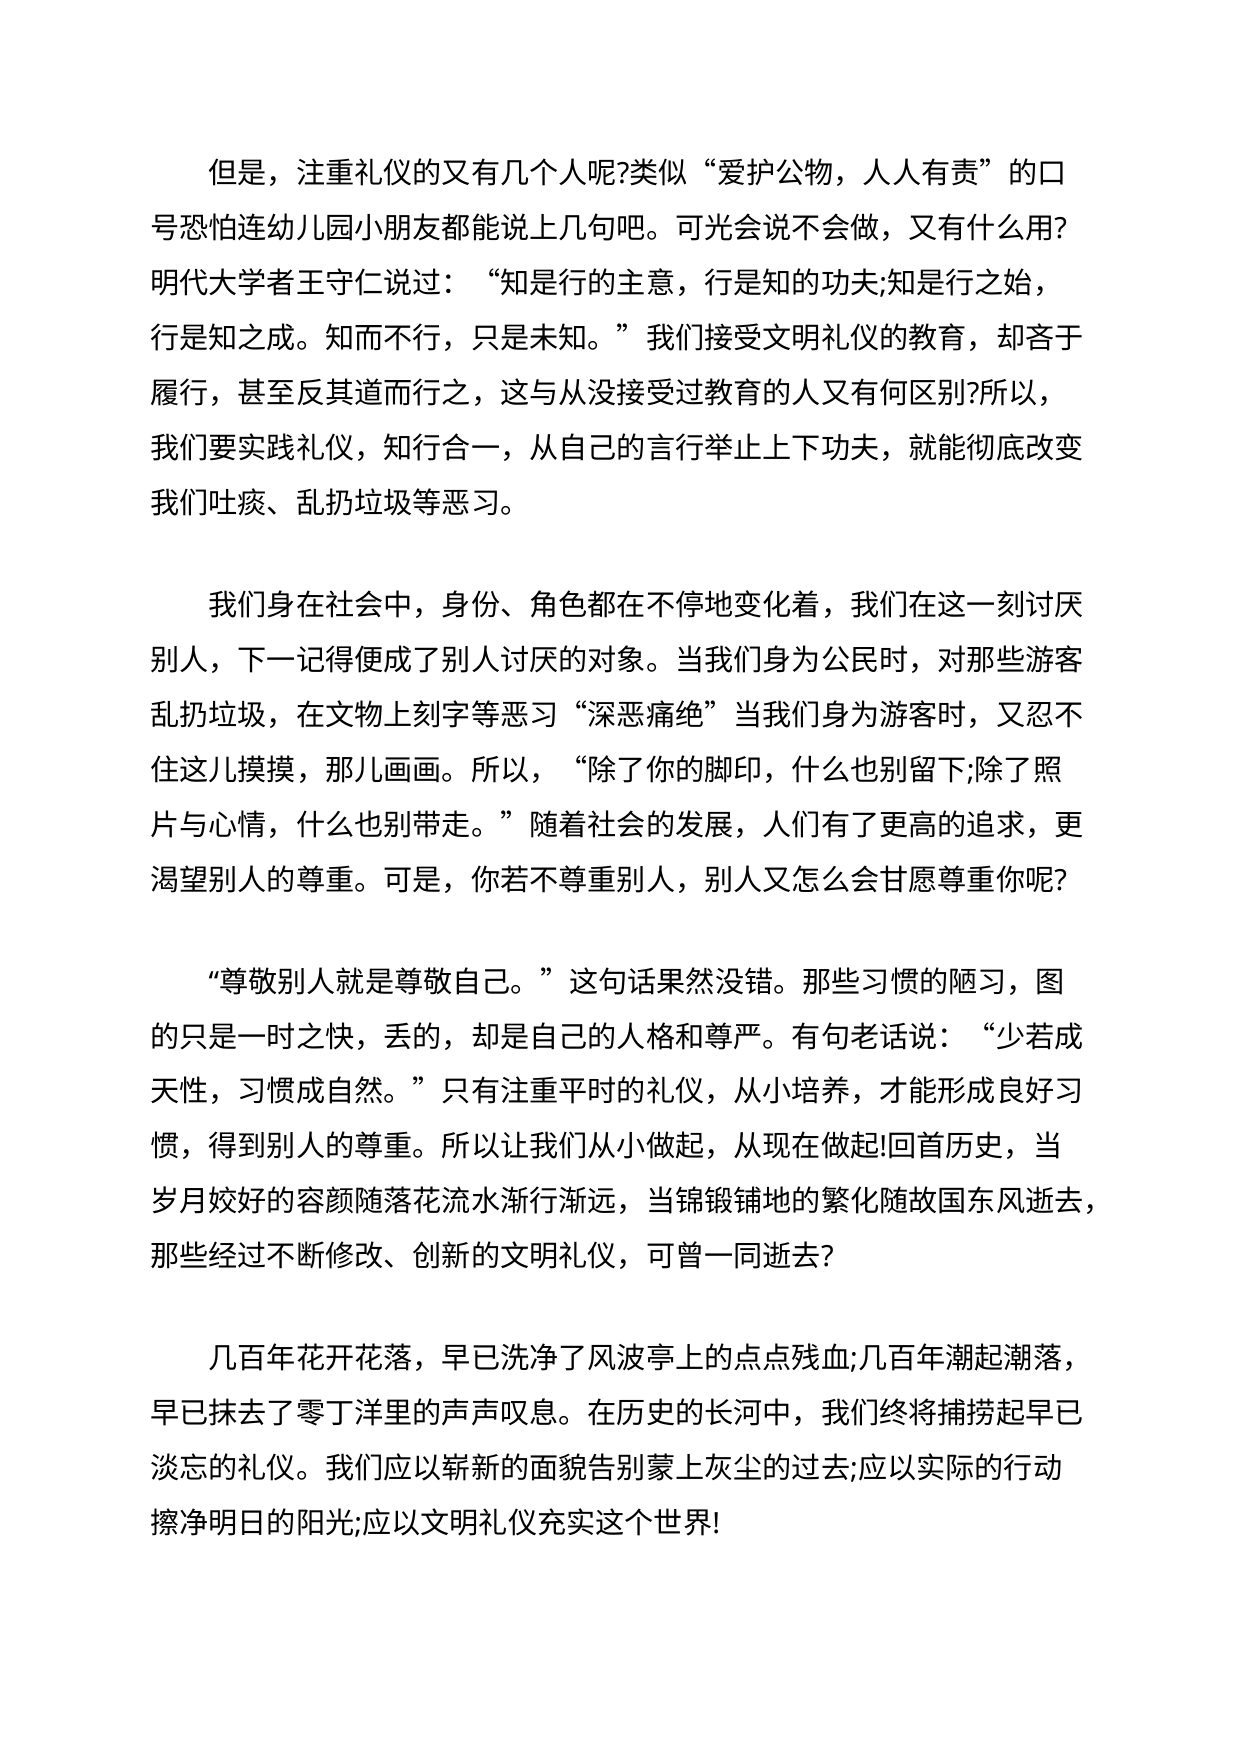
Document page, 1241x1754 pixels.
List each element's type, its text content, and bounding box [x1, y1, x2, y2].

text 但是，注重礼仪的又有几个人呢?类似“爱护公物，人人有责”的口号恐怕连幼儿园小朋友都能说上几句吧。可光会说不会做，又有什么用?明代大学者王守仁说过：“知是行的主意，行是知的功夫;知是行之始，行是知之成。知而不行，只是未知。”我们接受文明礼仪的教育，却吝于履行，甚至反其道而行之，这与从没接受过教育的人又有何区别?所以，我们要实践礼仪，知行合一，从自己的言行举止上下功夫，就能彻底改变我们吐痰、乱扔垃圾等恶习。 [150, 150, 1090, 522]
text 我们身在社会中，身份、角色都在不停地变化着，我们在这一刻讨厌别人，下一记得便成了别人讨厌的对象。当我们身为公民时，对那些游客乱扔垃圾，在文物上刻字等恶习“深恶痛绝”当我们身为游客时，又忍不住这儿摸摸，那儿画画。所以，“除了你的脚印，什么也别留下;除了照片与心情，什么也别带走。”随着社会的发展，人们有了更高的追求，更渴望别人的尊重。可是，你若不尊重别人，别人又怎么会甘愿尊重你呢? [150, 582, 1090, 898]
text 几百年花开花落，早已洗净了风波亭上的点点残血;几百年潮起潮落，早已抹去了零丁洋里的声声叹息。在历史的长河中，我们终将捕捞起早已淡忘的礼仪。我们应以崭新的面貌告别蒙上灰尘的过去;应以实际的行动擦净明日的阳光;应以文明礼仪充实这个世界! [150, 1335, 1090, 1542]
text “尊敬别人就是尊敬自己。”这句话果然没错。那些习惯的陋习，图的只是一时之快，丢的，却是自己的人格和尊严。有句老话说：“少若成天性，习惯成自然。”只有注重平时的礼仪，从小培养，才能形成良好习惯，得到别人的尊重。所以让我们从小做起，从现在做起!回首历史，当岁月姣好的容颜随落花流水渐行渐远，当锦锻铺地的繁化随故国东风逝去，那些经过不断修改、创新的文明礼仪，可曾一同逝去? [150, 958, 1090, 1275]
